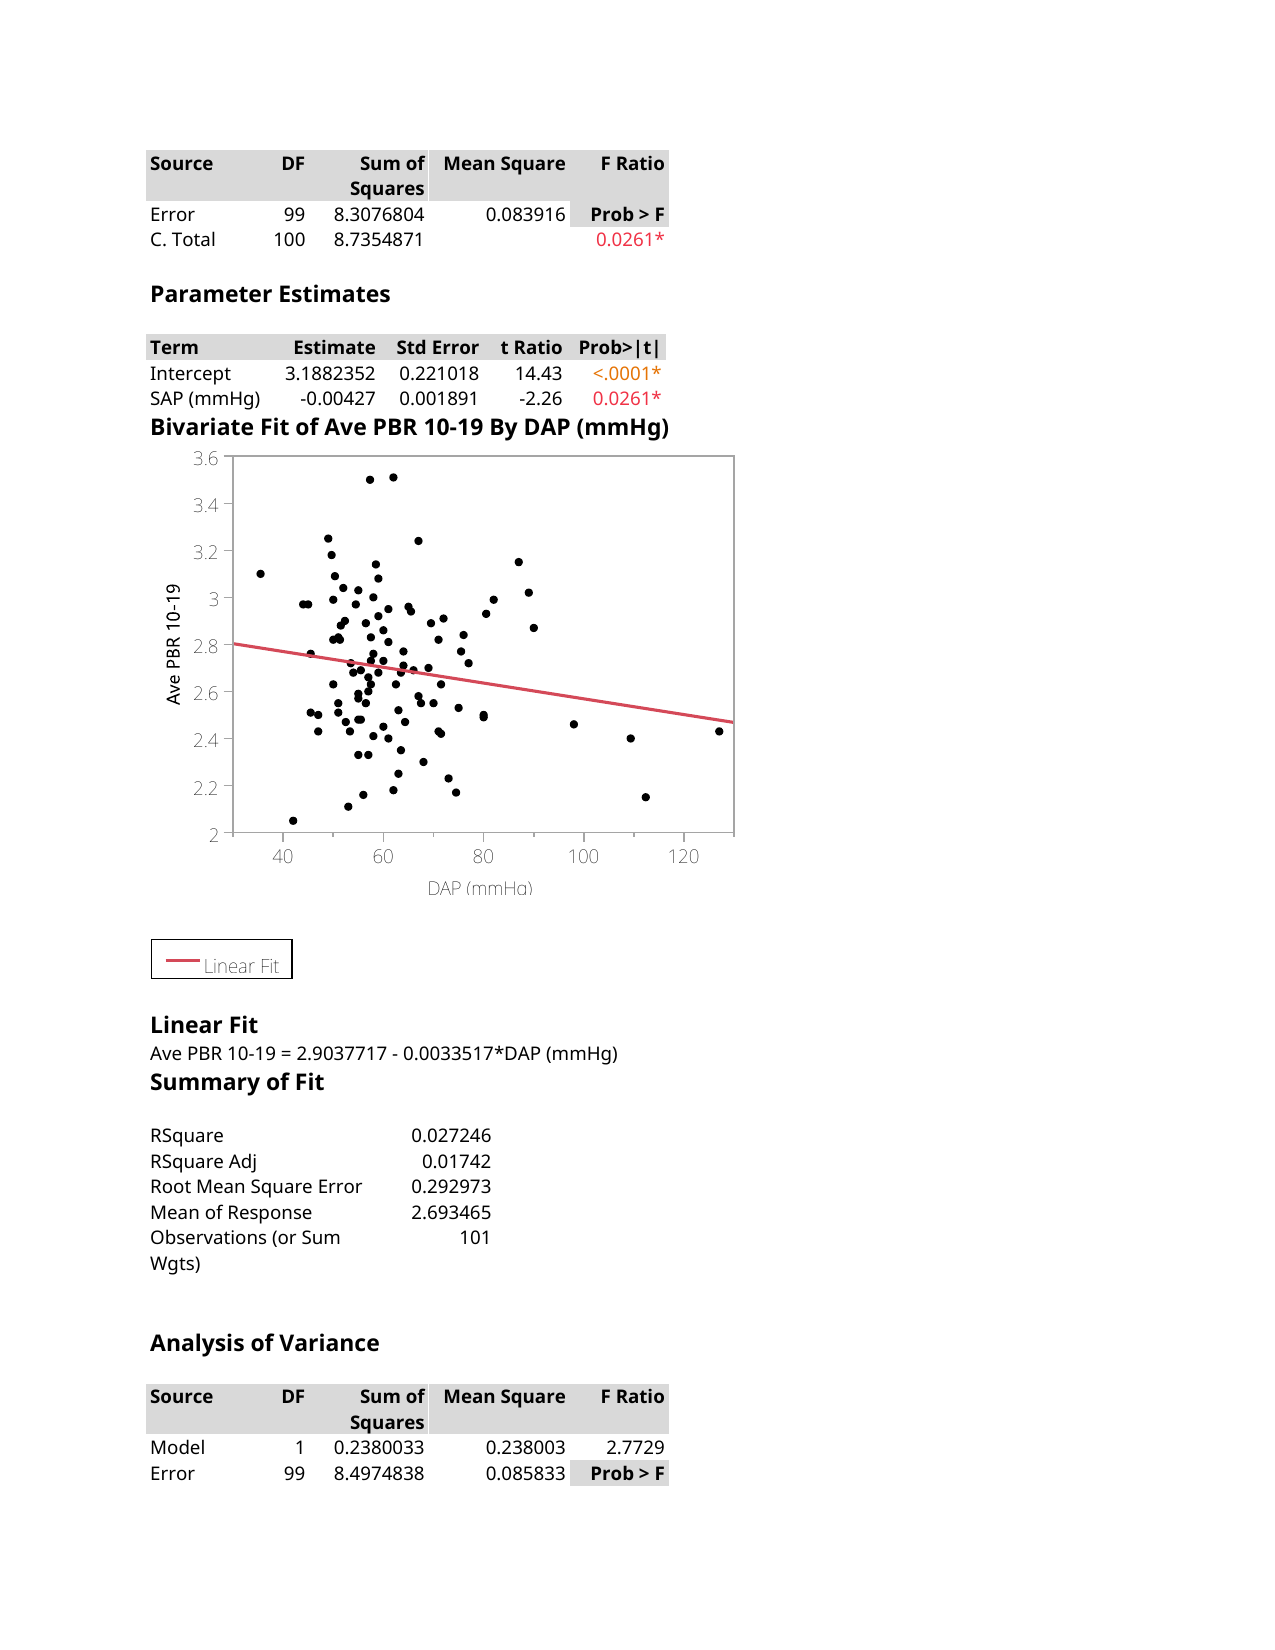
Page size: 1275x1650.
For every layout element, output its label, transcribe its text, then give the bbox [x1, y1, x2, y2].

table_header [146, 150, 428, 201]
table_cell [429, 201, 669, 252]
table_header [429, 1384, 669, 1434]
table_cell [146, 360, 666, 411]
text Ave PBR 10-19 = 2.9037717 - 0.0033517*DAP (mmHg) [150, 1040, 1125, 1066]
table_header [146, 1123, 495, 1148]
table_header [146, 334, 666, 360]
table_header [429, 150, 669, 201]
text Summary of Fit [150, 1066, 1125, 1097]
text Analysis of Variance [150, 1327, 1125, 1358]
text Parameter Estimates [150, 278, 1125, 309]
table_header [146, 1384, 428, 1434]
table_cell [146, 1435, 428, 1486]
text Linear Fit [150, 1009, 1125, 1040]
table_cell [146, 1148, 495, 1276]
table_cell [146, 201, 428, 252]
text Bivariate Fit of Ave PBR 10-19 By DAP (mmHg) [150, 411, 1125, 442]
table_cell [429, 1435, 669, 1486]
